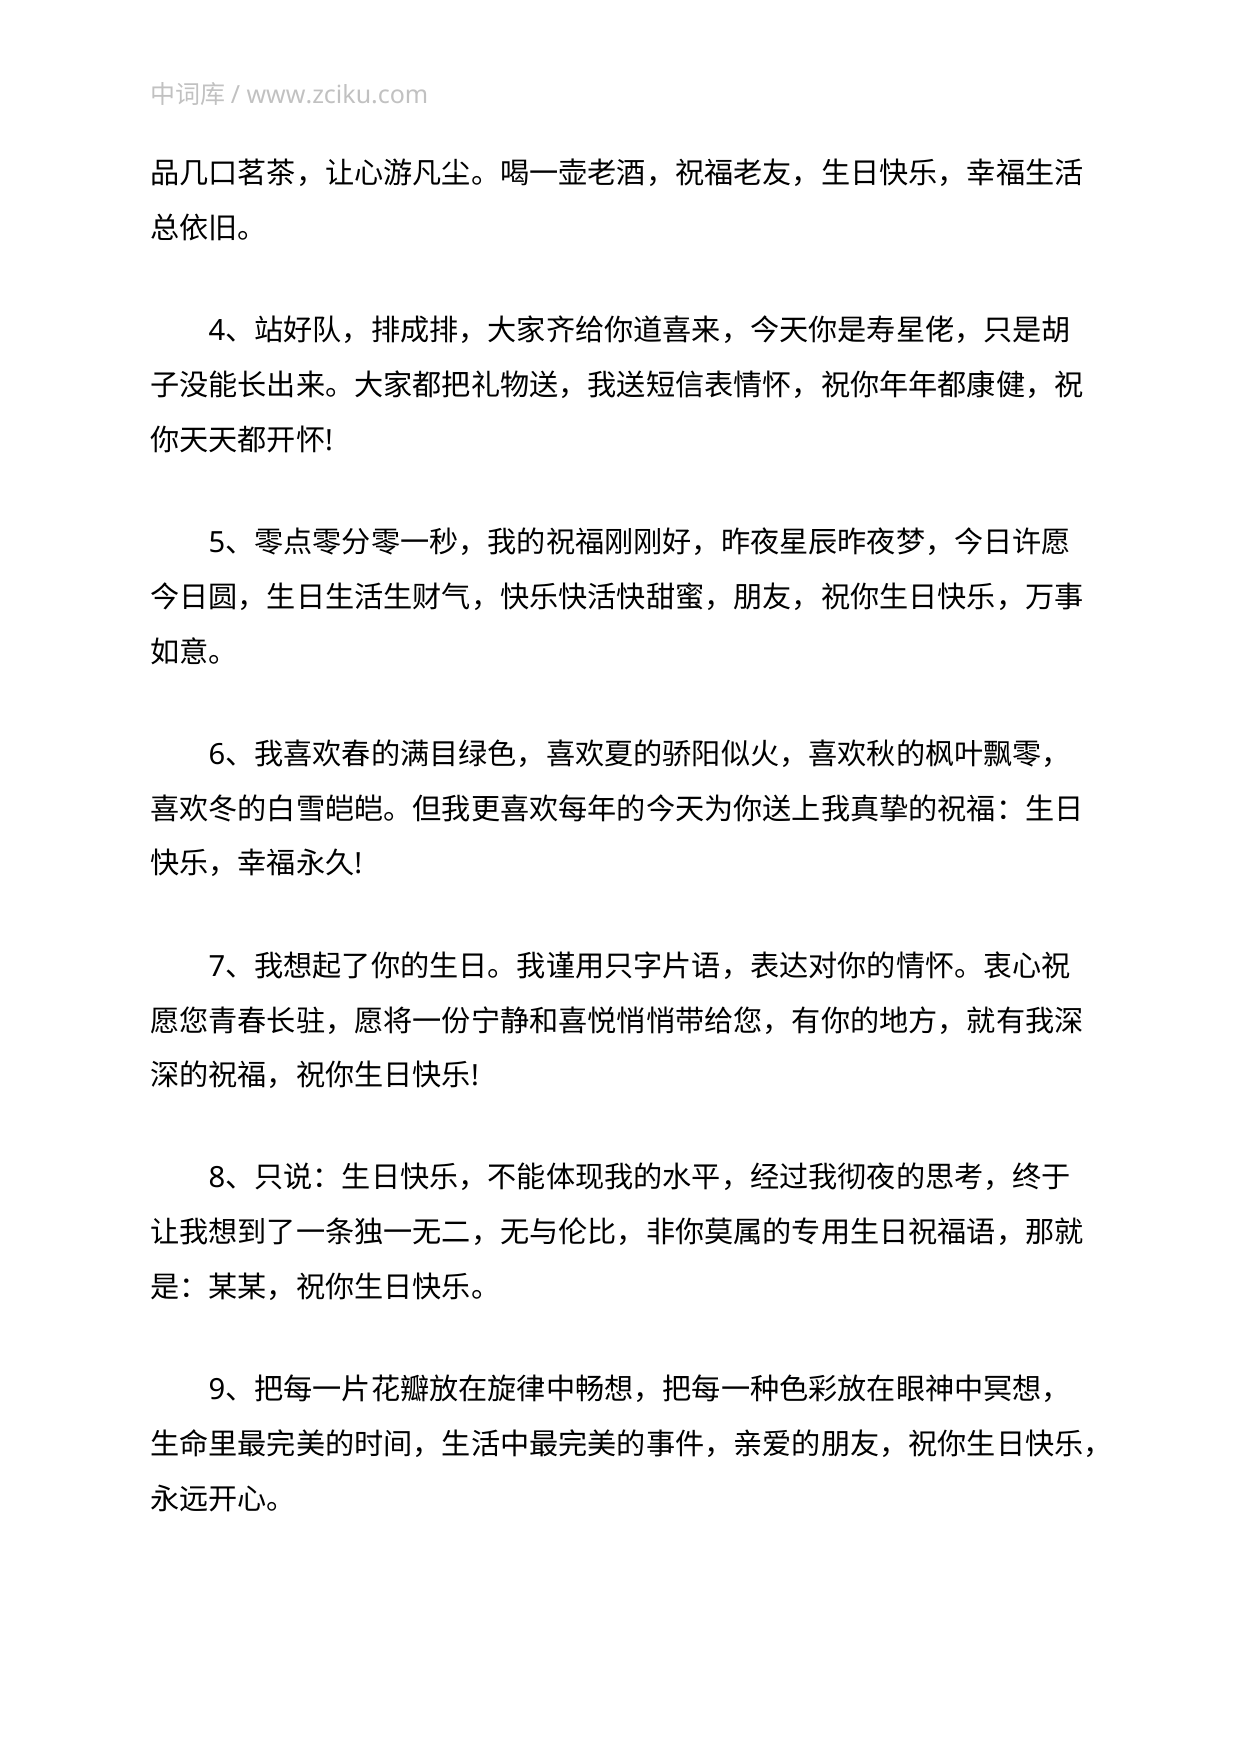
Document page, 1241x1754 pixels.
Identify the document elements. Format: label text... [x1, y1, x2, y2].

text 6、我喜欢春的满目绿色，喜欢夏的骄阳似火，喜欢秋的枫叶飘零，喜欢冬的白雪皑皑。但我更喜欢每年的今天为你送上我真挚的祝福：生日快乐，幸福永久! [150, 730, 1090, 882]
text 7、我想起了你的生日。我谨用只字片语，表达对你的情怀。衷心祝愿您青春长驻，愿将一份宁静和喜悦悄悄带给您，有你的地方，就有我深深的祝福，祝你生日快乐! [150, 942, 1090, 1094]
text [150, 150, 1090, 247]
text 5、零点零分零一秒，我的祝福刚刚好，昨夜星辰昨夜梦，今日许愿今日圆，生日生活生财气，快乐快活快甜蜜，朋友，祝你生日快乐，万事如意。 [150, 518, 1090, 671]
text 4、站好队，排成排，大家齐给你道喜来，今天你是寿星佬，只是胡子没能长出来。大家都把礼物送，我送短信表情怀，祝你年年都康健，祝你天天都开怀! [150, 307, 1090, 459]
text 8、只说：生日快乐，不能体现我的水平，经过我彻夜的思考，终于让我想到了一条独一无二，无与伦比，非你莫属的专用生日祝福语，那就是：某某，祝你生日快乐。 [150, 1154, 1090, 1306]
text 9、把每一片花瓣放在旋律中畅想，把每一种色彩放在眼神中冥想，生命里最完美的时间，生活中最完美的事件，亲爱的朋友，祝你生日快乐，永远开心。 [150, 1366, 1090, 1518]
